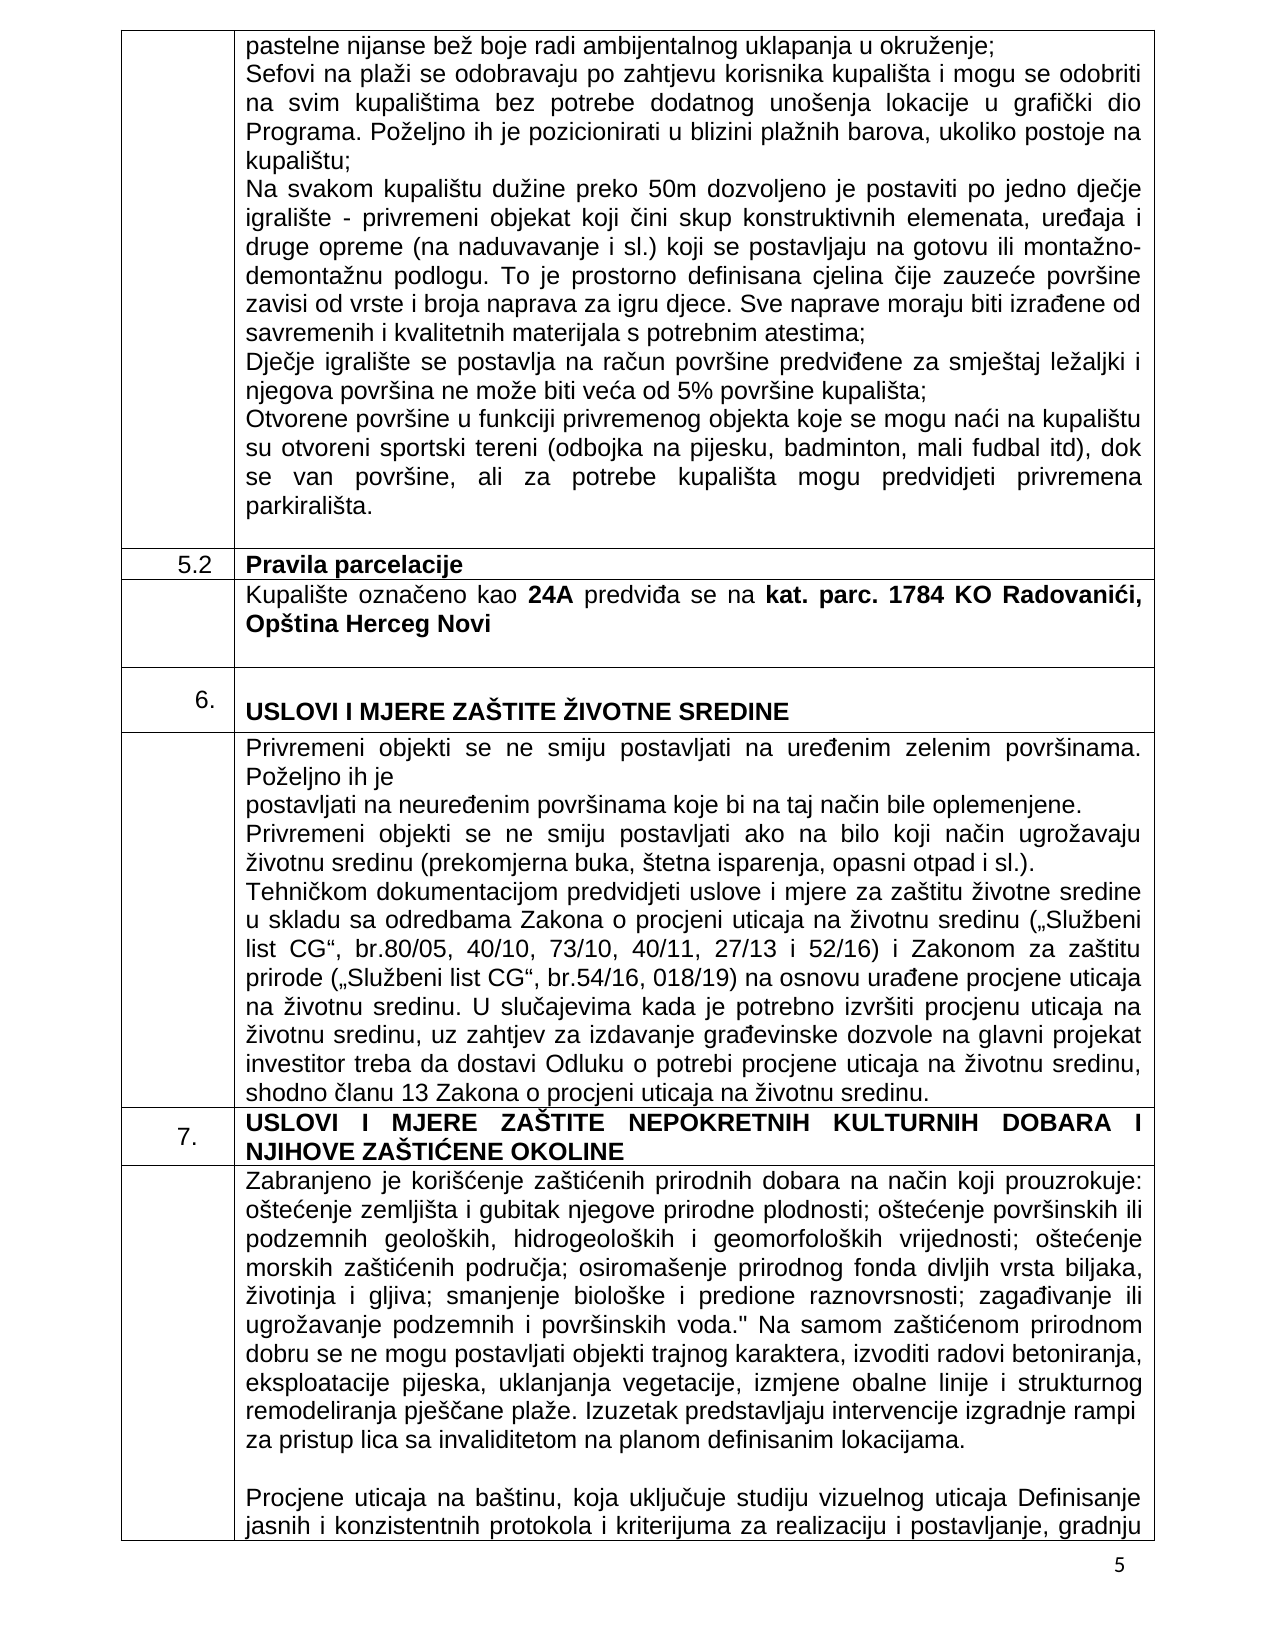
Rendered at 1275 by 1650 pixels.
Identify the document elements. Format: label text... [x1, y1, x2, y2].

table_cell Privremeni objekti se ne smiju postavljati na uređenim zelenim površinama. Poželjno ih je postavljati na neuređenim površinama koje bi na taj način bile oplemenjene. Privremeni objekti se ne smiju postavljati ako na bilo koji način ugrožavaju životnu sredinu (prekomjerna buka, štetna isparenja, opasni otpad i sl.). Tehničkom dokumentacijom predvidjeti uslove i mjere za zaštitu životne sredine u skladu sa odredbama Zakona o procjeni uticaja na životnu sredinu („Službeni list CG“, br.80/05, 40/10, 73/10, 40/11, 27/13 i 52/16) i Zakonom za zaštitu prirode („Službeni list CG“, br.54/16, 018/19) na osnovu urađene procjene uticaja na životnu sredinu. U slučajevima kada je potrebno izvršiti procjenu uticaja na životnu sredinu, uz zahtjev za izdavanje građevinske dozvole na glavni projekat investitor treba da dostavi Odluku o potrebi procjene uticaja na životnu sredinu, shodno članu 13 Zakona o procjeni uticaja na životnu sredinu. [235, 733, 1154, 1107]
table_cell 6. [122, 668, 234, 732]
table_cell [122, 733, 234, 1107]
table_cell USLOVI I MJERE ZAŠTITE ŽIVOTNE SREDINE [235, 668, 1154, 732]
table_cell [122, 580, 234, 667]
table_cell [122, 31, 234, 548]
table_cell 7. [122, 1108, 234, 1165]
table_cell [235, 31, 1154, 548]
table_cell [122, 1166, 234, 1540]
table_cell USLOVI I MJERE ZAŠTITE NEPOKRETNIH KULTURNIH DOBARA I NJIHOVE ZAŠTIĆENE OKOLINE [235, 1108, 1154, 1165]
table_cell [235, 1166, 1154, 1540]
table_cell Kupalište označeno kao 24A predviđa se na kat. parc. 1784 KO Radovanići, Opština Herceg Novi [235, 580, 1154, 667]
table_cell Pravila parcelacije [235, 549, 1154, 579]
table_cell 5.2 [122, 549, 234, 579]
